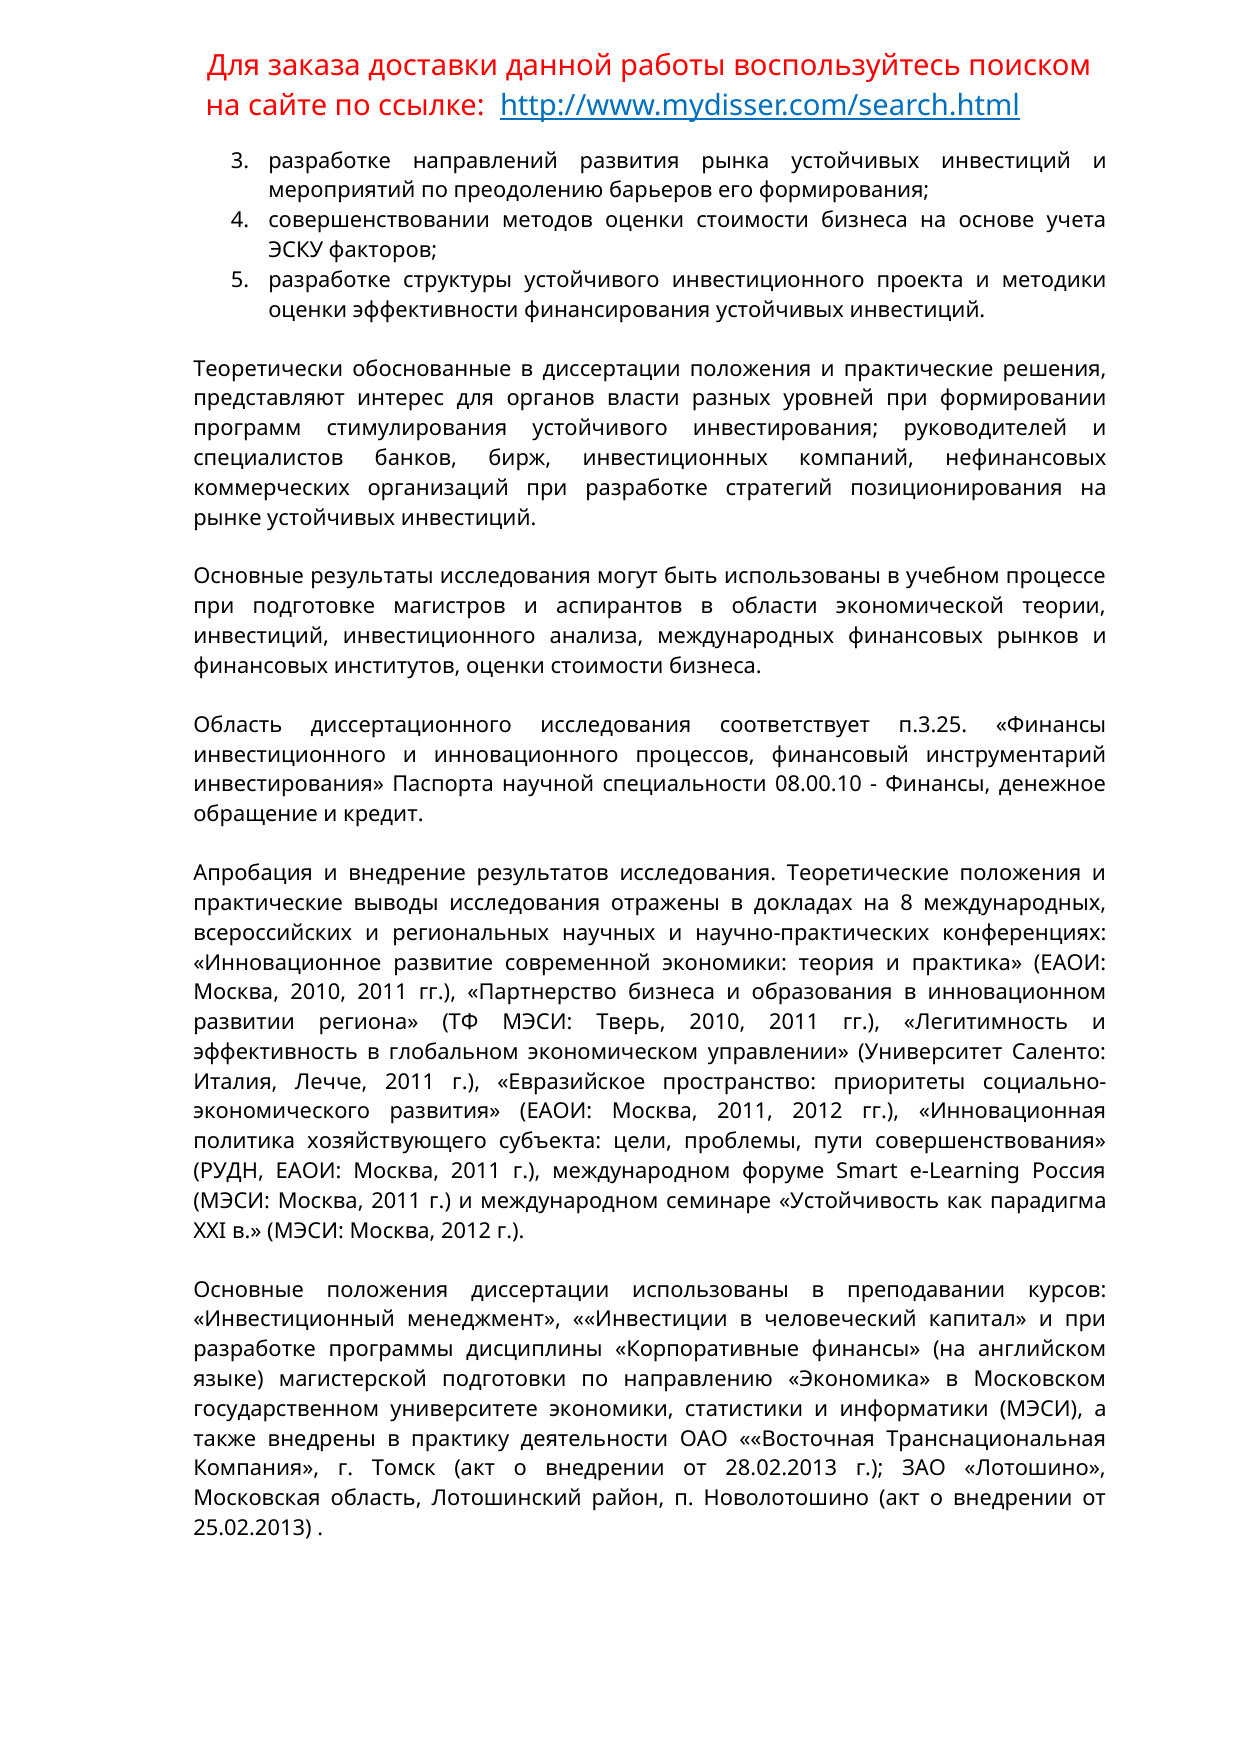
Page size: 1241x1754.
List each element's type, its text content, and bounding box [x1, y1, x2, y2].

text Теоретически обоснованные в диссертации положения и практические решения, представляют интерес для органов власти разных уровней при формировании программ стимулирования устойчивого инвестирования; руководителей и специалистов банков, бирж, инвестиционных компаний, нефинансовых коммерческих организаций при разработке стратегий позиционирования на рынке устойчивых инвестиций. [193, 352, 1107, 531]
text Основные положения диссертации использованы в преподавании курсов: «Инвестиционный менеджмент», ««Инвестиции в человеческий капитал» и при разработке программы дисциплины «Корпоративные финансы» (на английском языке) магистерской подготовки по направлению «Экономика» в Московском государственном университете экономики, статистики и информатики (МЭСИ), а также внедрены в практику деятельности ОАО ««Восточная Транснациональная Компания», г. Томск (акт о внедрении от 28.02.2013 г.); ЗАО «Лотошино», Московская область, Лотошинский район, п. Новолотошино (акт о внедрении от 25.02.2013) . [193, 1273, 1107, 1542]
text Основные результаты исследования могут быть использованы в учебном процессе при подготовке магистров и аспирантов в области экономической теории, инвестиций, инвестиционного анализа, международных финансовых рынков и финансовых институтов, оценки стоимости бизнеса. [193, 560, 1107, 679]
list разработке направлений развития рынка устойчивых инвестиций и мероприятий по преодолению барьеров его формирования; [231, 144, 1107, 204]
list совершенствовании методов оценки стоимости бизнеса на основе учета ЭСКУ факторов; [231, 204, 1107, 264]
text Область диссертационного исследования соответствует п.3.25. «Финансы инвестиционного и инновационного процессов, финансовый инструментарий инвестирования» Паспорта научной специальности 08.00.10 - Финансы, денежное обращение и кредит. [193, 709, 1107, 828]
text Апробация и внедрение результатов исследования. Теоретические положения и практические выводы исследования отражены в докладах на 8 международных, всероссийских и региональных научных и научно-практических конференциях: «Инновационное развитие современной экономики: теория и практика» (ЕАОИ: Москва, 2010, 2011 гг.), «Партнерство бизнеса и образования в инновационном развитии региона» (ТФ МЭСИ: Тверь, 2010, 2011 гг.), «Легитимность и эффективность в глобальном экономическом управлении» (Университет Саленто: Италия, Лечче, 2011 г.), «Евразийское пространство: приоритеты социально-экономического развития» (ЕАОИ: Москва, 2011, 2012 гг.), «Инновационная политика хозяйствующего субъекта: цели, проблемы, пути совершенствования» (РУДН, ЕАОИ: Москва, 2011 г.), международном форуме Smart e-Learning Россия (МЭСИ: Москва, 2011 г.) и международном семинаре «Устойчивость как парадигма XXI в.» (МЭСИ: Москва, 2012 г.). [193, 857, 1107, 1244]
list разработке структуры устойчивого инвестиционного проекта и методики оценки эффективности финансирования устойчивых инвестиций. [231, 264, 1107, 323]
